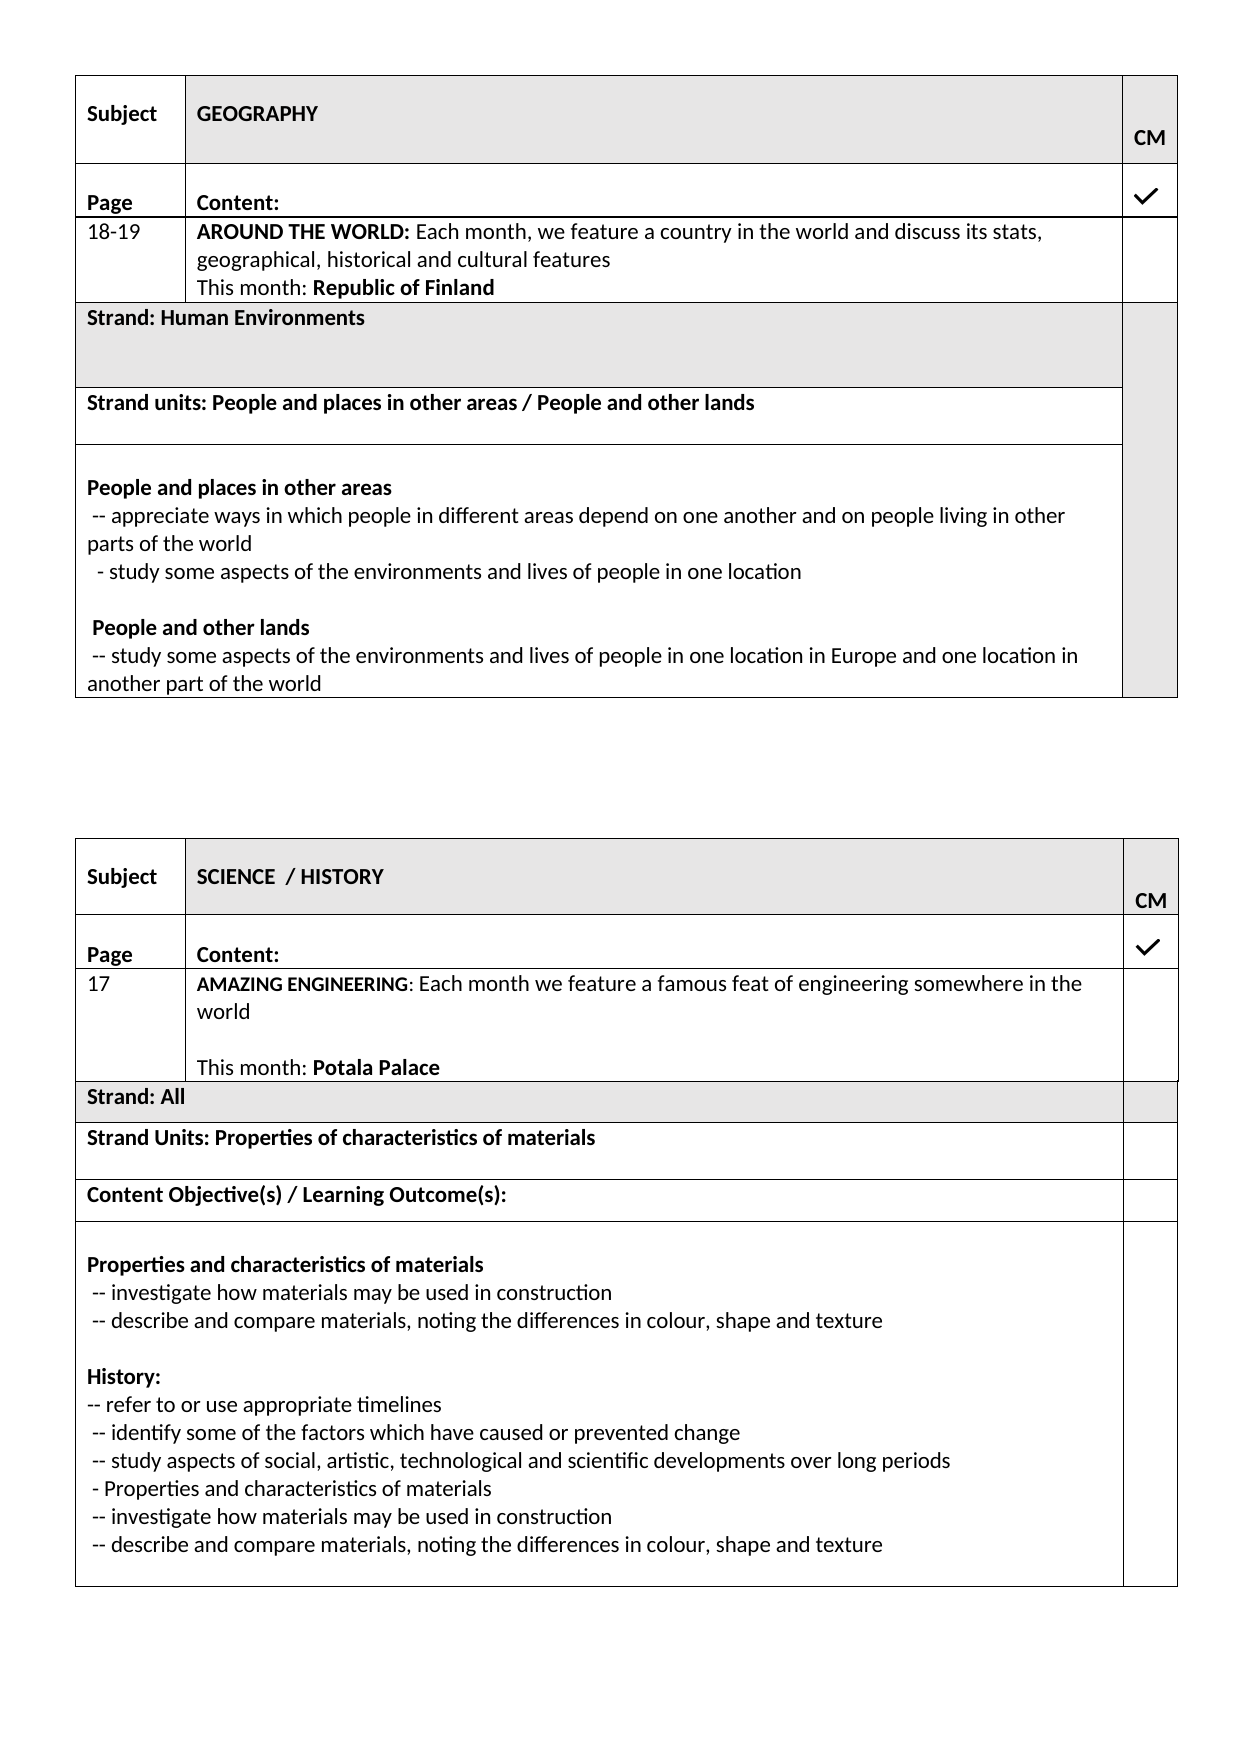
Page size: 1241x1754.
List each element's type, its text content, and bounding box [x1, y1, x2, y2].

table_cell [1124, 915, 1178, 968]
table_header Subject [76, 76, 185, 163]
table_cell Content: [186, 915, 1123, 968]
table_cell Strand units: People and places in other areas / People and other lands [76, 388, 1122, 444]
table_header Subject [76, 839, 185, 914]
table_header CM [1123, 76, 1177, 163]
table_cell 18-19 [76, 218, 185, 302]
table_header GEOGRAPHY [186, 76, 1122, 163]
table_cell Content Objective(s) / Learning Outcome(s): [76, 1180, 1123, 1221]
table_cell Page [76, 915, 185, 968]
table_cell Page [76, 164, 185, 216]
table_cell Properties and characteristics of materials -- investigate how materials may be used in construction -- describe and compare materials, noting the differences in colour, shape and texture History: -- refer to or use appropriate timelines -- identify some of the factors which have caused or prevented change -- study aspects of social, artistic, technological and scientific developments over long periods - Properties and characteristics of materials -- investigate how materials may be used in construction -- describe and compare materials, noting the differences in colour, shape and texture [76, 1222, 1123, 1586]
table_cell [1124, 1123, 1177, 1179]
table_cell [1124, 1222, 1177, 1586]
table_cell [1124, 1082, 1177, 1122]
table_header CM [1124, 839, 1178, 914]
table_cell [1123, 164, 1177, 216]
table_cell AROUND THE WORLD: Each month, we feature a country in the world and discuss its stats, geographical, historical and cultural features This month: Republic of Finland [186, 218, 1122, 302]
table_cell Strand: All [76, 1082, 1123, 1122]
table_cell Strand Units: Properties of characteristics of materials [76, 1123, 1123, 1179]
table_cell [1124, 1180, 1177, 1221]
table_cell People and places in other areas -- appreciate ways in which people in different areas depend on one another and on people living in other parts of the world - study some aspects of the environments and lives of people in one location People and other lands -- study some aspects of the environments and lives of people in one location in Europe and one location in another part of the world [76, 445, 1122, 697]
table_header SCIENCE / HISTORY [186, 839, 1123, 914]
table_cell 17 [76, 969, 185, 1081]
table_cell AMAZING ENGINEERING: Each month we feature a famous feat of engineering somewhere in the world This month: Potala Palace [186, 969, 1123, 1081]
table_cell [1123, 218, 1177, 302]
table_cell Content: [186, 164, 1122, 216]
picture [1135, 939, 1160, 960]
table_cell [1123, 303, 1177, 697]
picture [1133, 188, 1159, 209]
table_cell [1124, 969, 1178, 1081]
table_cell Strand: Human Environments [76, 303, 1122, 387]
